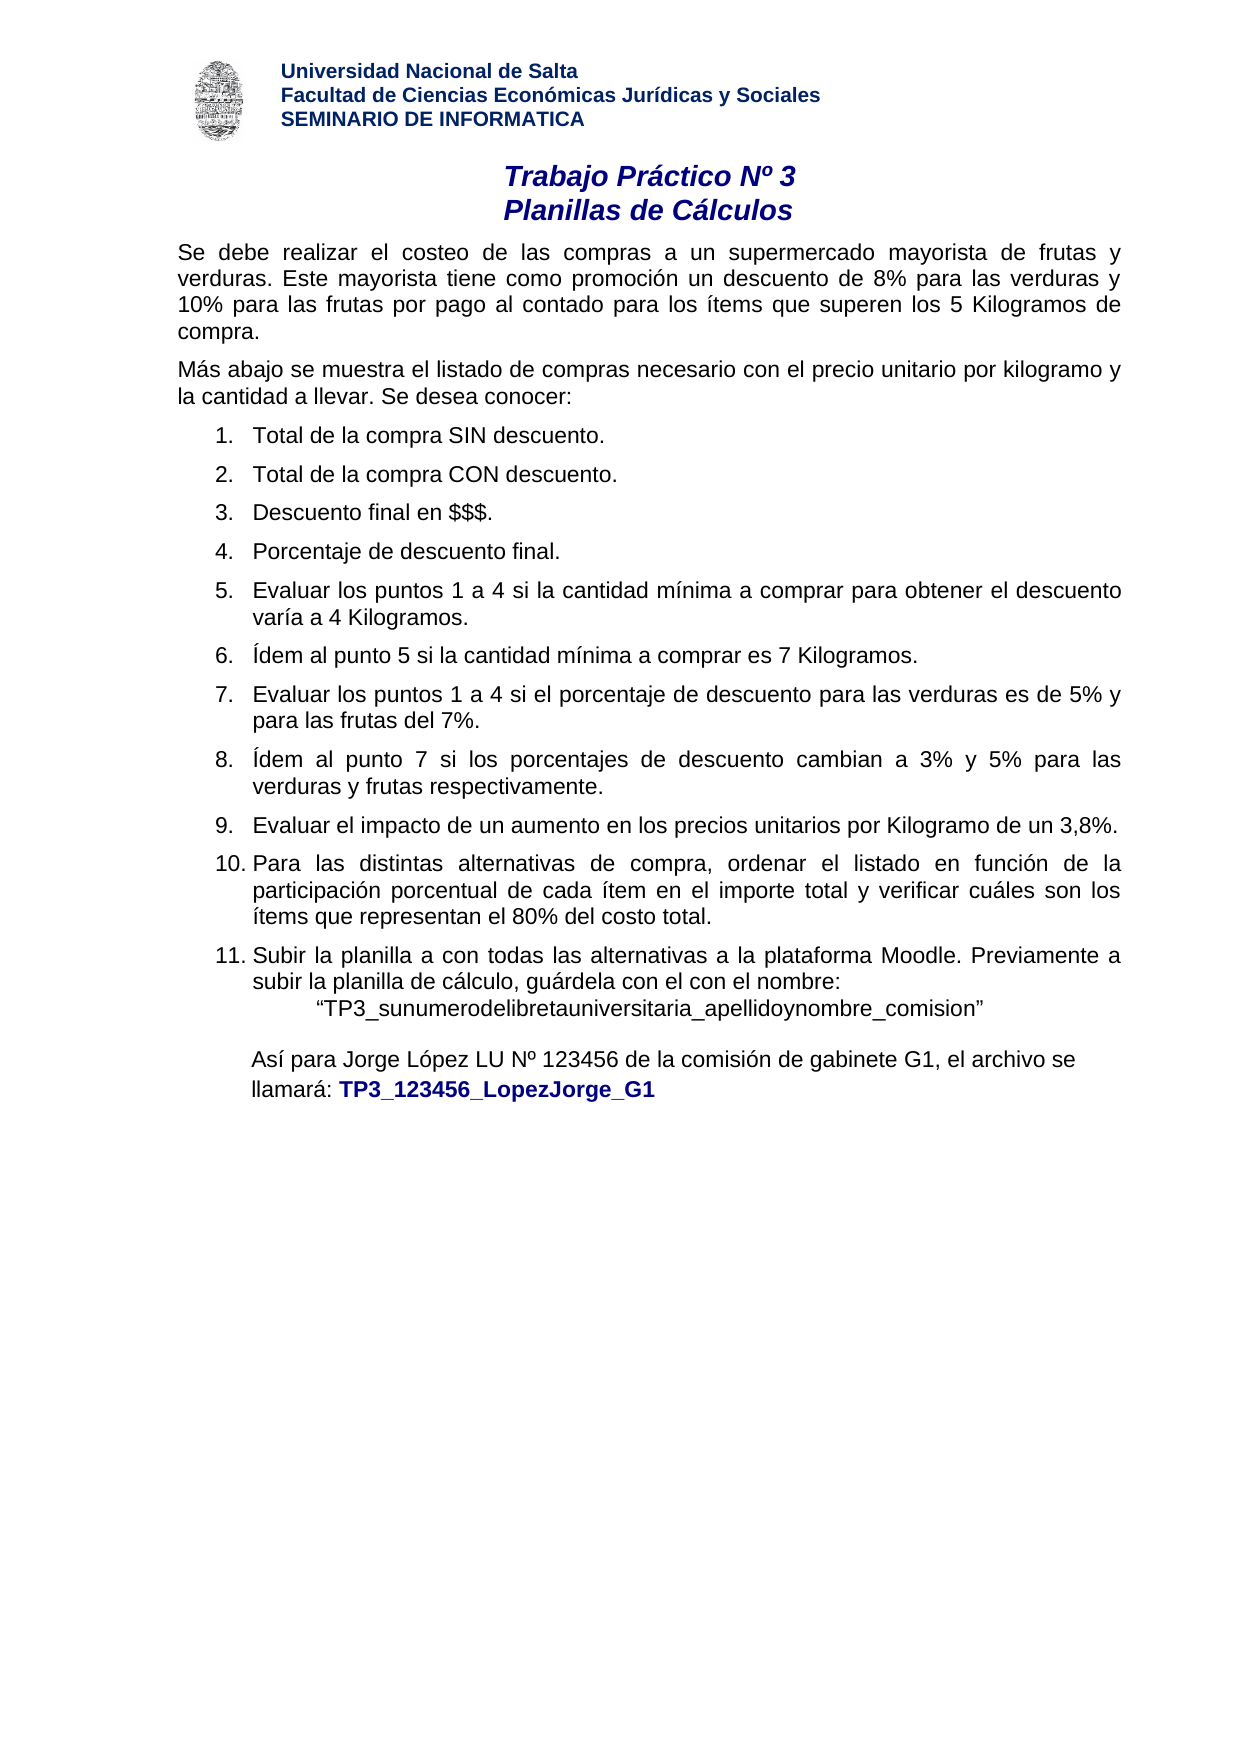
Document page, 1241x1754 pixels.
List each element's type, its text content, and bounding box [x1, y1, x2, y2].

list Evaluar los puntos 4 si la cantidad mínima a comprar para obtener el descuento varía a . [215, 577, 1122, 630]
list Ídem al punto 5 si la cantidad mínima a comprar es . [215, 642, 1122, 669]
list Porcentaje de descuento final. [215, 538, 1122, 564]
list Total de la compra CON descuento. [215, 461, 1122, 487]
list Subir la planilla a con todas las alternativas a la plataforma Moodle. Previamente a subir la planilla de cálculo, guárdela con el con el nombre: [215, 942, 1122, 995]
text Planillas de Cálculos [177, 192, 1122, 226]
list Evaluar los puntos 4 si el porcentaje de descuento para las verduras es de 5% y para las frutas del 7%. [215, 681, 1122, 734]
text Se debe realizar el costeo de las compras a un supermercado mayorista de frutas y verduras. Este mayorista tiene como promoción un descuento de 8% para las verduras y 10% para las frutas por pago al contado para los ítems que superen los de compra. [177, 238, 1122, 344]
text Más abajo se muestra el listado de compras necesario con el precio unitario por kilogramo y la cantidad a llevar. Se desea conocer: [177, 356, 1122, 409]
list Total de la compra SIN descuento. [215, 422, 1122, 448]
list Ídem al punto 7 si los porcentajes de descuento cambian a 3% y 5% para las verduras y frutas respectivamente. [215, 746, 1122, 799]
text “TP3_sunumerodelibretauniversitaria_apellidoynombre_comision” [177, 995, 1122, 1021]
picture [177, 59, 259, 141]
text Así para Jorge López LU Nº 123456 de la comisión de gabinete G1, el archivo se llamará: TP3_123456_LopezJorge_G1 [251, 1046, 1122, 1102]
list Descuento final en $$$. [215, 499, 1122, 526]
list Para las distintas alternativas de compra, ordenar el listado en función de la participación porcentual de cada ítem en el importe total y verificar cuáles son los ítems que representan el 80% del costo total. [215, 850, 1122, 929]
list Evaluar el impacto de un aumento en los precios unitarios por Kilogramo de un 3,8%. [215, 812, 1122, 838]
text Trabajo Práctico Nº 3 [177, 159, 1122, 192]
